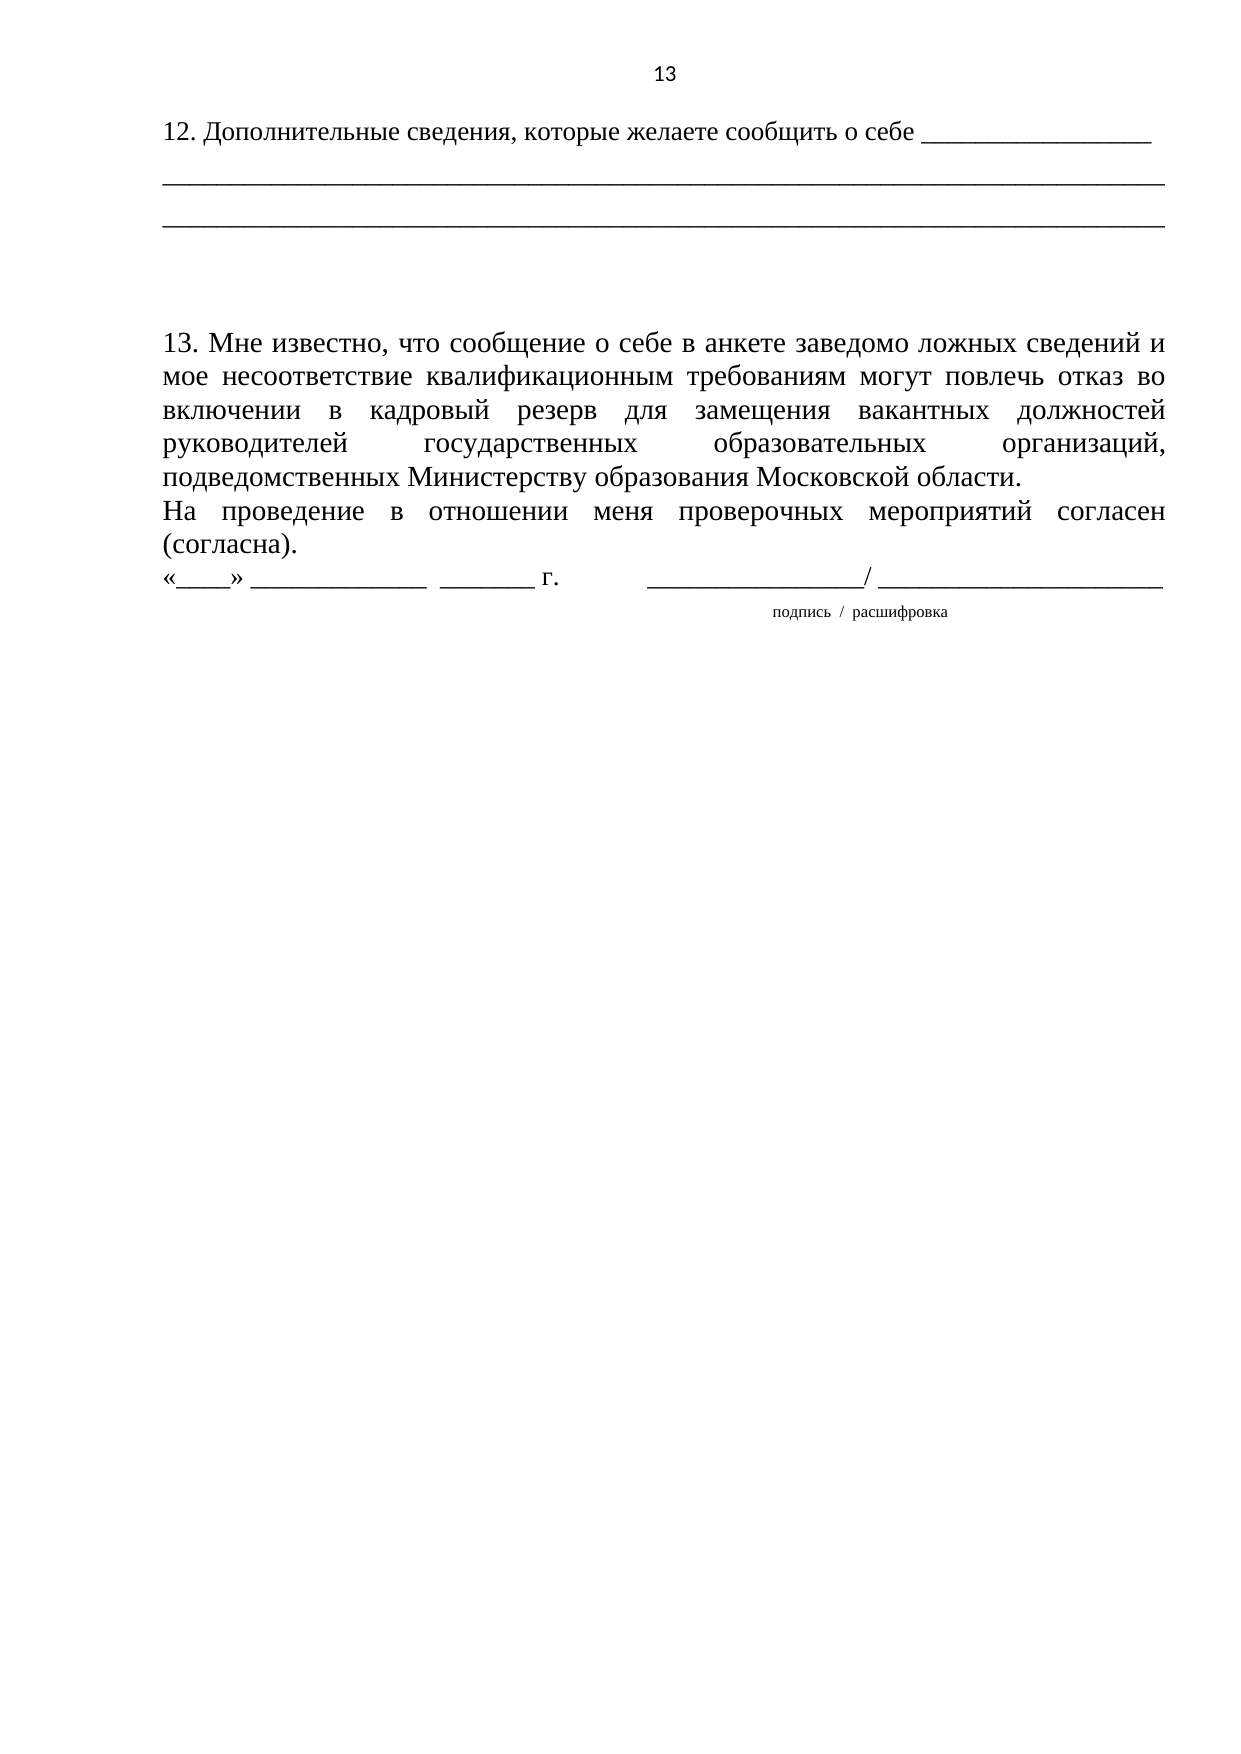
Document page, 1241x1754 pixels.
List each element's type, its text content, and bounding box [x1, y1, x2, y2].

text «____» _____________ _______ г. ________________/ _____________________ [162, 560, 1166, 591]
text 13. Мне известно, что сообщение о себе в анкете заведомо ложных сведений и мое несоответствие квалификационным требованиям могут повлечь отказ во включении в кадровый резерв для замещения вакантных должностей руководителей государственных образовательных организаций, подведомственных Министерству образования Московской области. [162, 325, 1166, 493]
text подпись / расшифровка [162, 602, 1166, 621]
text 12. Дополнительные сведения, которые желаете сообщить о себе _________________ [162, 115, 1166, 146]
text На проведение в отношении меня проверочных мероприятий согласен (согласна). [162, 493, 1166, 560]
text ____________________________________________________________________________________________________________________________________________________ [162, 157, 1166, 230]
